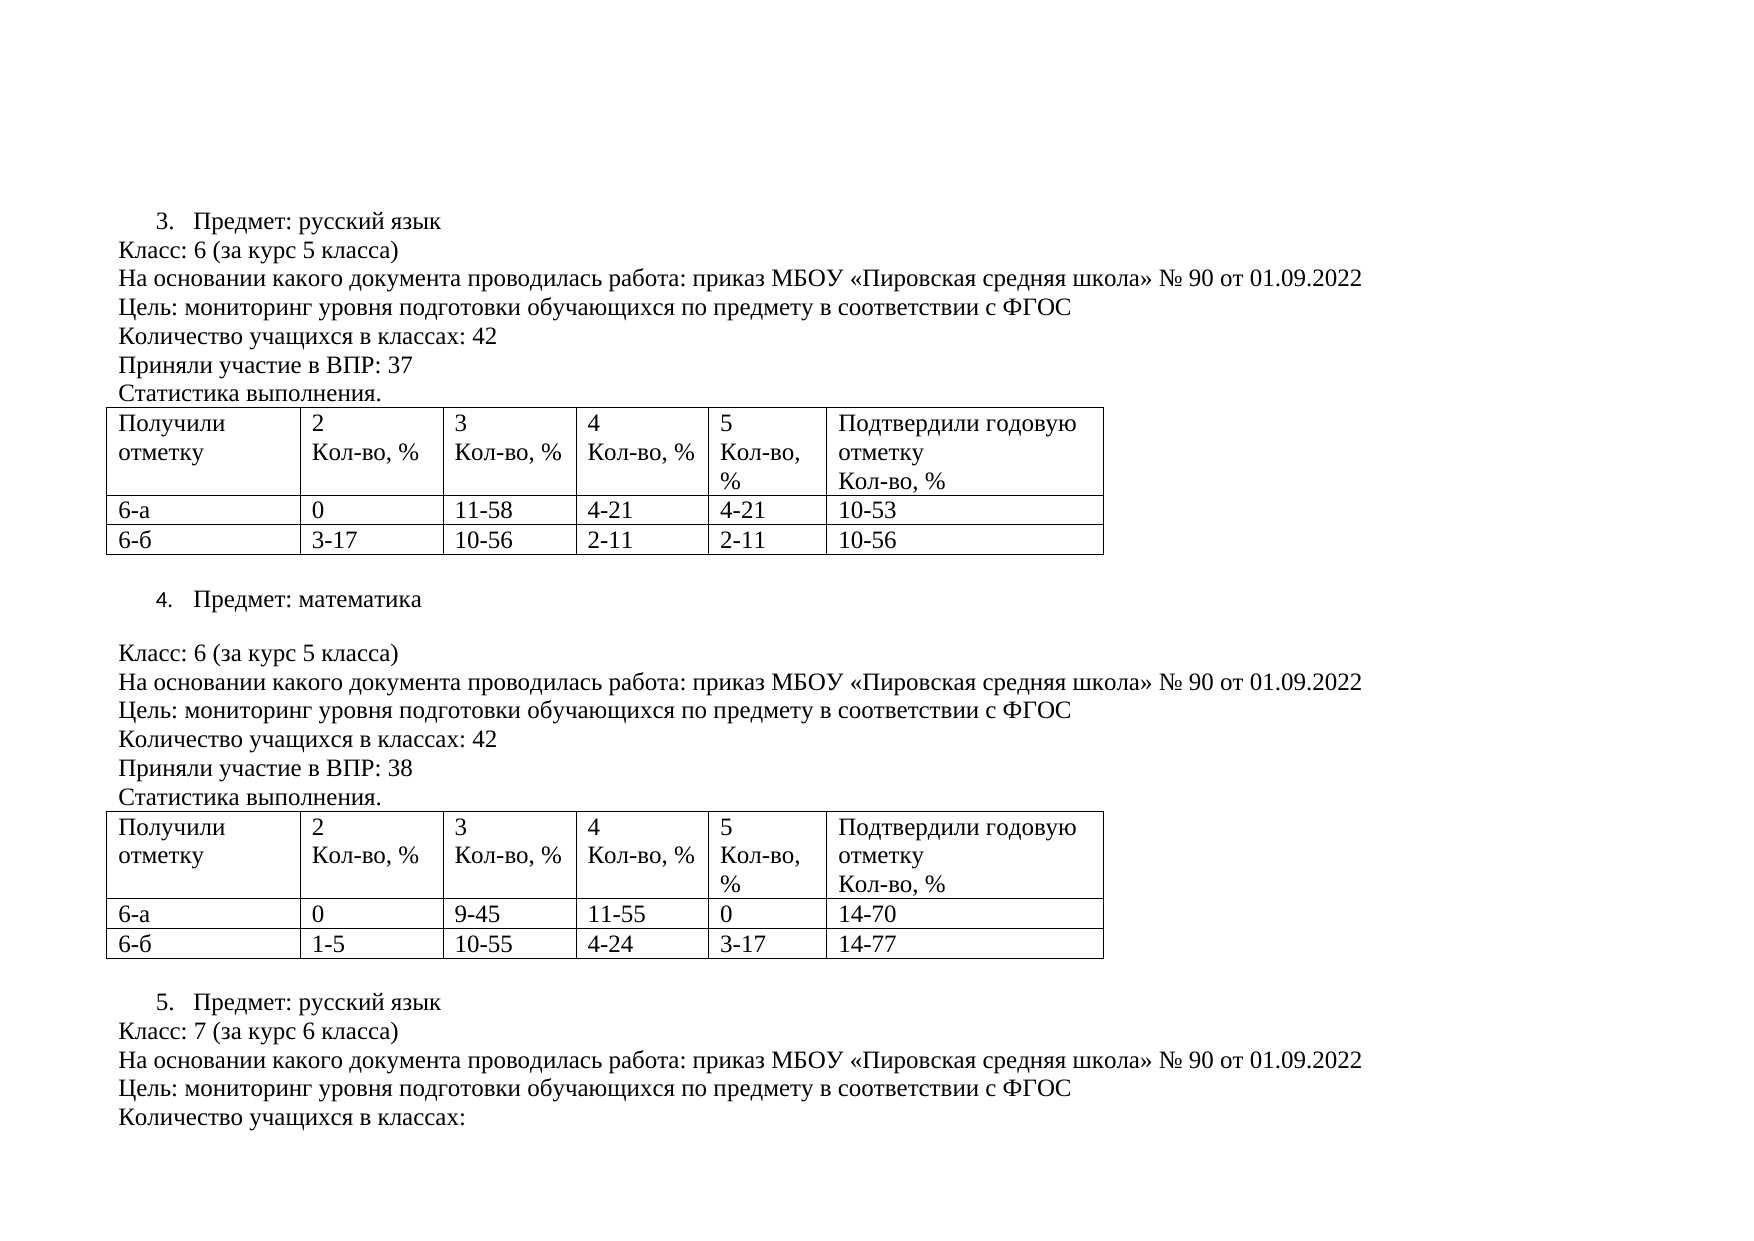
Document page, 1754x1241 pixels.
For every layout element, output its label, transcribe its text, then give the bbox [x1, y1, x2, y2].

table_cell 14-70 [827, 899, 1103, 928]
table_cell 6-б [107, 525, 300, 554]
table_cell 14-77 [827, 929, 1103, 957]
table_cell 10-56 [827, 525, 1103, 554]
list Предмет: математика [156, 584, 1636, 613]
table_header 3 Кол-во, % [444, 812, 576, 898]
text Класс: 7 (за курс 6 класса) [118, 1016, 1636, 1045]
text Приняли участие в ВПР: 37 [118, 350, 1636, 378]
table_cell 11-55 [577, 899, 708, 928]
text На основании какого документа проводилась работа: приказ МБОУ «Пировская средняя школа» № 90 от 01.09.2022 [118, 1045, 1636, 1073]
text Статистика выполнения. [118, 782, 1636, 811]
table_cell 1-5 [301, 929, 443, 957]
text Количество учащихся в классах: 42 [118, 321, 1636, 350]
table_cell 4-21 [577, 496, 708, 524]
table_header Получили отметку [107, 812, 300, 898]
table_header 4 Кол-во, % [577, 812, 708, 898]
table_header 5 Кол-во, % [709, 408, 826, 494]
table_cell 6-б [107, 929, 300, 957]
table_cell 6-а [107, 496, 300, 524]
table_cell 11-58 [444, 496, 576, 524]
table_cell 4-24 [577, 929, 708, 957]
table_cell 10-56 [444, 525, 576, 554]
text На основании какого документа проводилась работа: приказ МБОУ «Пировская средняя школа» № 90 от 01.09.2022 [118, 263, 1636, 292]
table_cell 2-11 [577, 525, 708, 554]
text Количество учащихся в классах: [118, 1102, 1636, 1131]
table_cell 3-17 [709, 929, 826, 957]
table_cell 0 [709, 899, 826, 928]
table_header 3 Кол-во, % [444, 408, 576, 494]
table_cell 4-21 [709, 496, 826, 524]
table_header 5 Кол-во, % [709, 812, 826, 898]
list Предмет: русский язык [156, 206, 1636, 235]
table_header 2 Кол-во, % [301, 408, 443, 494]
table_header Подтвердили годовую отметку Кол-во, % [827, 812, 1103, 898]
text Цель: мониторинг уровня подготовки обучающихся по предмету в соответствии с ФГОС [118, 696, 1636, 724]
text Класс: 6 (за курс 5 класса) [118, 235, 1636, 263]
table_cell 0 [301, 496, 443, 524]
table_header Получили отметку [107, 408, 300, 494]
table_cell 0 [301, 899, 443, 928]
table_cell 3-17 [301, 525, 443, 554]
text Цель: мониторинг уровня подготовки обучающихся по предмету в соответствии с ФГОС [118, 292, 1636, 321]
table_header Подтвердили годовую отметку Кол-во, % [827, 408, 1103, 494]
table_cell 9-45 [444, 899, 576, 928]
table_cell 10-55 [444, 929, 576, 957]
table_header 2 Кол-во, % [301, 812, 443, 898]
text На основании какого документа проводилась работа: приказ МБОУ «Пировская средняя школа» № 90 от 01.09.2022 [118, 667, 1636, 696]
text Цель: мониторинг уровня подготовки обучающихся по предмету в соответствии с ФГОС [118, 1073, 1636, 1102]
table_cell 10-53 [827, 496, 1103, 524]
text Статистика выполнения. [118, 378, 1636, 407]
text Приняли участие в ВПР: 38 [118, 753, 1636, 782]
list Предмет: русский язык [156, 987, 1636, 1016]
table_cell 2-11 [709, 525, 826, 554]
table_cell 6-а [107, 899, 300, 928]
text Класс: 6 (за курс 5 класса) [118, 638, 1636, 667]
text Количество учащихся в классах: 42 [118, 724, 1636, 753]
table_header 4 Кол-во, % [577, 408, 708, 494]
